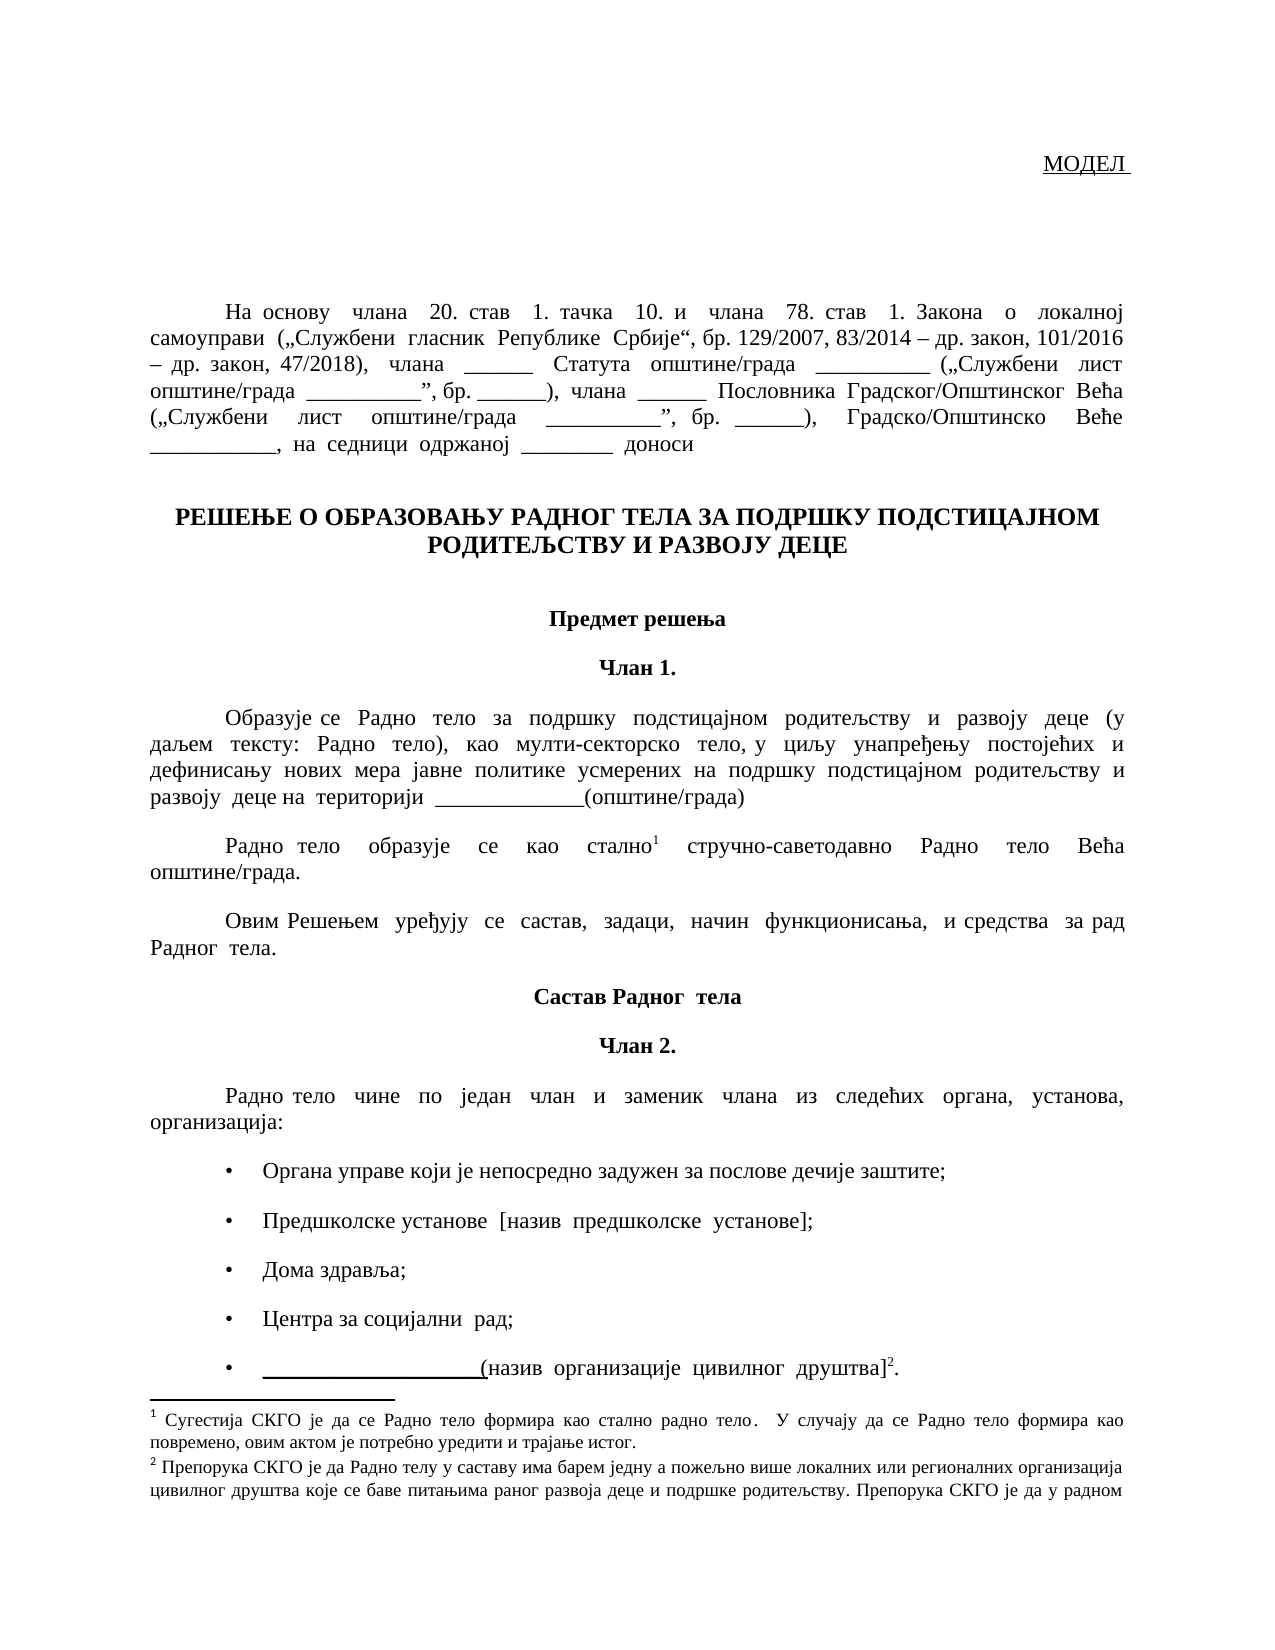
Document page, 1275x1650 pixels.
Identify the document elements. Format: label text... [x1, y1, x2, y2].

text РЕШЕЊЕ О ОБРАЗОВАЊУ РАДНОГ ТЕЛА ЗА ПОДРШКУ ПОДСТИЦАЈНОМ РОДИТЕЉСТВУ И РАЗВОЈУ ДЕЦЕ [150, 502, 1125, 559]
list Дома здравља; [225, 1256, 1125, 1282]
list Центра за социјални рад; [225, 1305, 1125, 1332]
text МОДЕЛ [150, 150, 1125, 176]
text Радно тело чине по један члан и заменик члана из следећих органа, установа, организација: [150, 1082, 1125, 1134]
text На основу члана 20. став 1. тачка 10. и члана 78. став 1. Закона о локалној самоуправи („Службени гласник Републике Србије“, бр. 129/2007, 83/2014 – др. закон, 101/2016 – др. закон, 47/2018), члана ______ Статута општине/града __________ („Службени лист општине/града __________”, бр. ______), члана ______ Пословника Градског/Општинског Већа („Службени лист општине/града __________”, бр. ______), Градско/Општинско Веће ___________, на седници одржаној ________ доноси [150, 298, 1125, 456]
text Радно тело образује се као стално стручно-саветодавно Радно тело Већа општине/града. [150, 832, 1125, 885]
text Овим Решењем уређују се састав, задаци, начин функционисања, и средства за рад Радног тела. [150, 908, 1125, 960]
text Члан 2. [150, 1032, 1125, 1059]
list Предшколске установе [назив предшколске установе]; [225, 1207, 1125, 1233]
text Предмет решења [150, 605, 1125, 631]
text Састав Радног тела [150, 983, 1125, 1009]
text Образује се Радно тело за подршку подстицајном родитељству и развоју деце (у даљем тексту: Радно тело), као мулти-секторско тело, у циљу унапређењу постојећих и дефинисању нових мера јавне политике усмерених на подршку подстицајном родитељству и развоју деце на територији _____________(општине/града) [150, 704, 1125, 809]
list Органа управе који је непосредно задужен за послове дечије заштите; [225, 1157, 1125, 1184]
list ___________________(назив организације цивилног друштва]. [225, 1354, 1125, 1381]
text Члан 1. [150, 654, 1125, 681]
